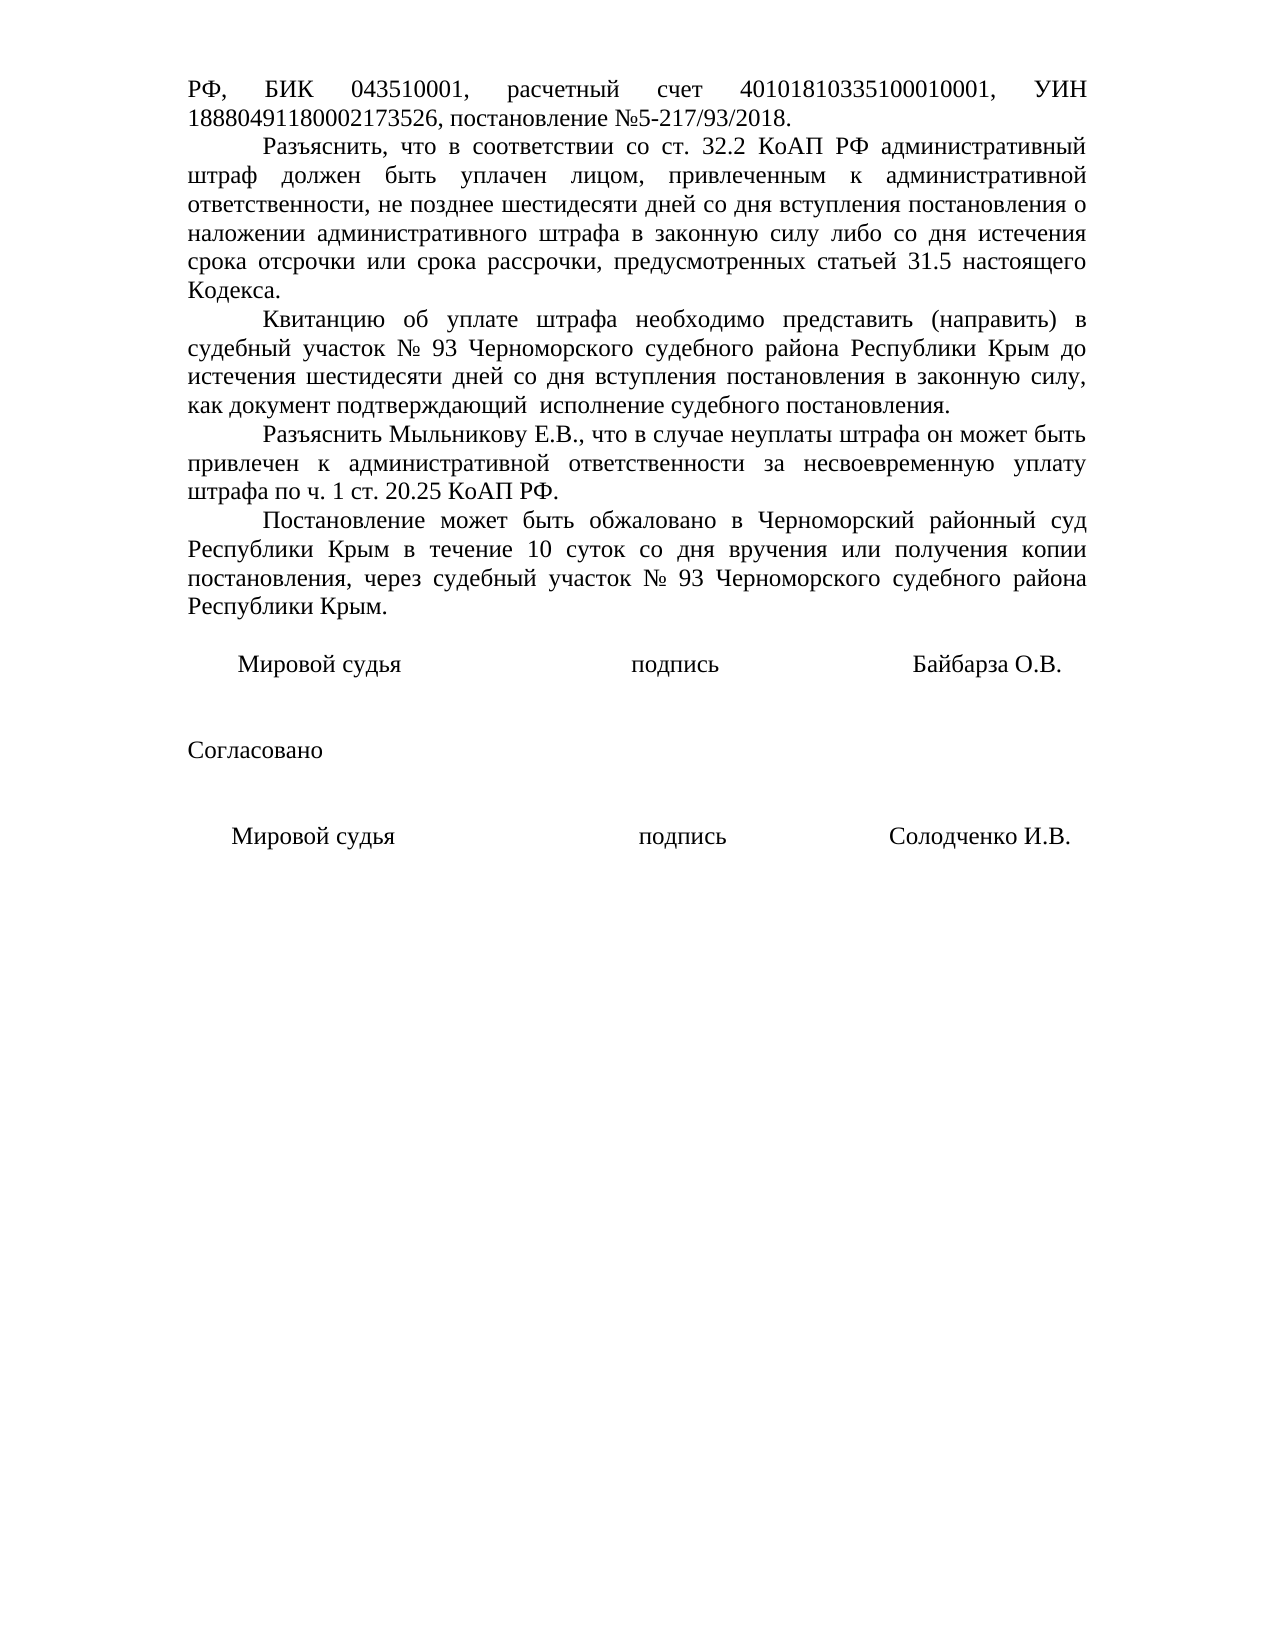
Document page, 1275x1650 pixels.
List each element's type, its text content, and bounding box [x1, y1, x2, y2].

text Разъяснить Мыльникову Е.В., что в случае неуплаты штрафа он может быть привлечен к административной ответственности за несвоевременную уплату штрафа по ч. 1 ст. 20.25 КоАП РФ. [187, 419, 1087, 505]
text Разъяснить, что в соответствии со ст. 32.2 КоАП РФ административный штраф должен быть уплачен лицом, привлеченным к административной ответственности, не позднее шестидесяти дней со дня вступления постановления о наложении административного штрафа в законную силу либо со дня истечения срока отсрочки или срока рассрочки, предусмотренных статьей 31.5 настоящего Кодекса. [187, 131, 1087, 304]
text Мировой судья подпись Солодченко И.В. [187, 821, 1087, 850]
text Квитанцию об уплате штрафа необходимо представить (направить) в судебный участок № 93 Черноморского судебного района Республики Крым до истечения шестидесяти дней со дня вступления постановления в законную силу, как документ подтверждающий исполнение судебного постановления. [187, 304, 1087, 419]
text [187, 74, 1087, 131]
text Согласовано [187, 735, 1087, 764]
text Мировой судья подпись Байбарза О.В. [187, 649, 1087, 678]
text Постановление может быть обжаловано в Черноморский районный суд Республики Крым в течение 10 суток со дня вручения или получения копии постановления, через судебный участок № 93 Черноморского судебного района Республики Крым. [187, 505, 1087, 620]
